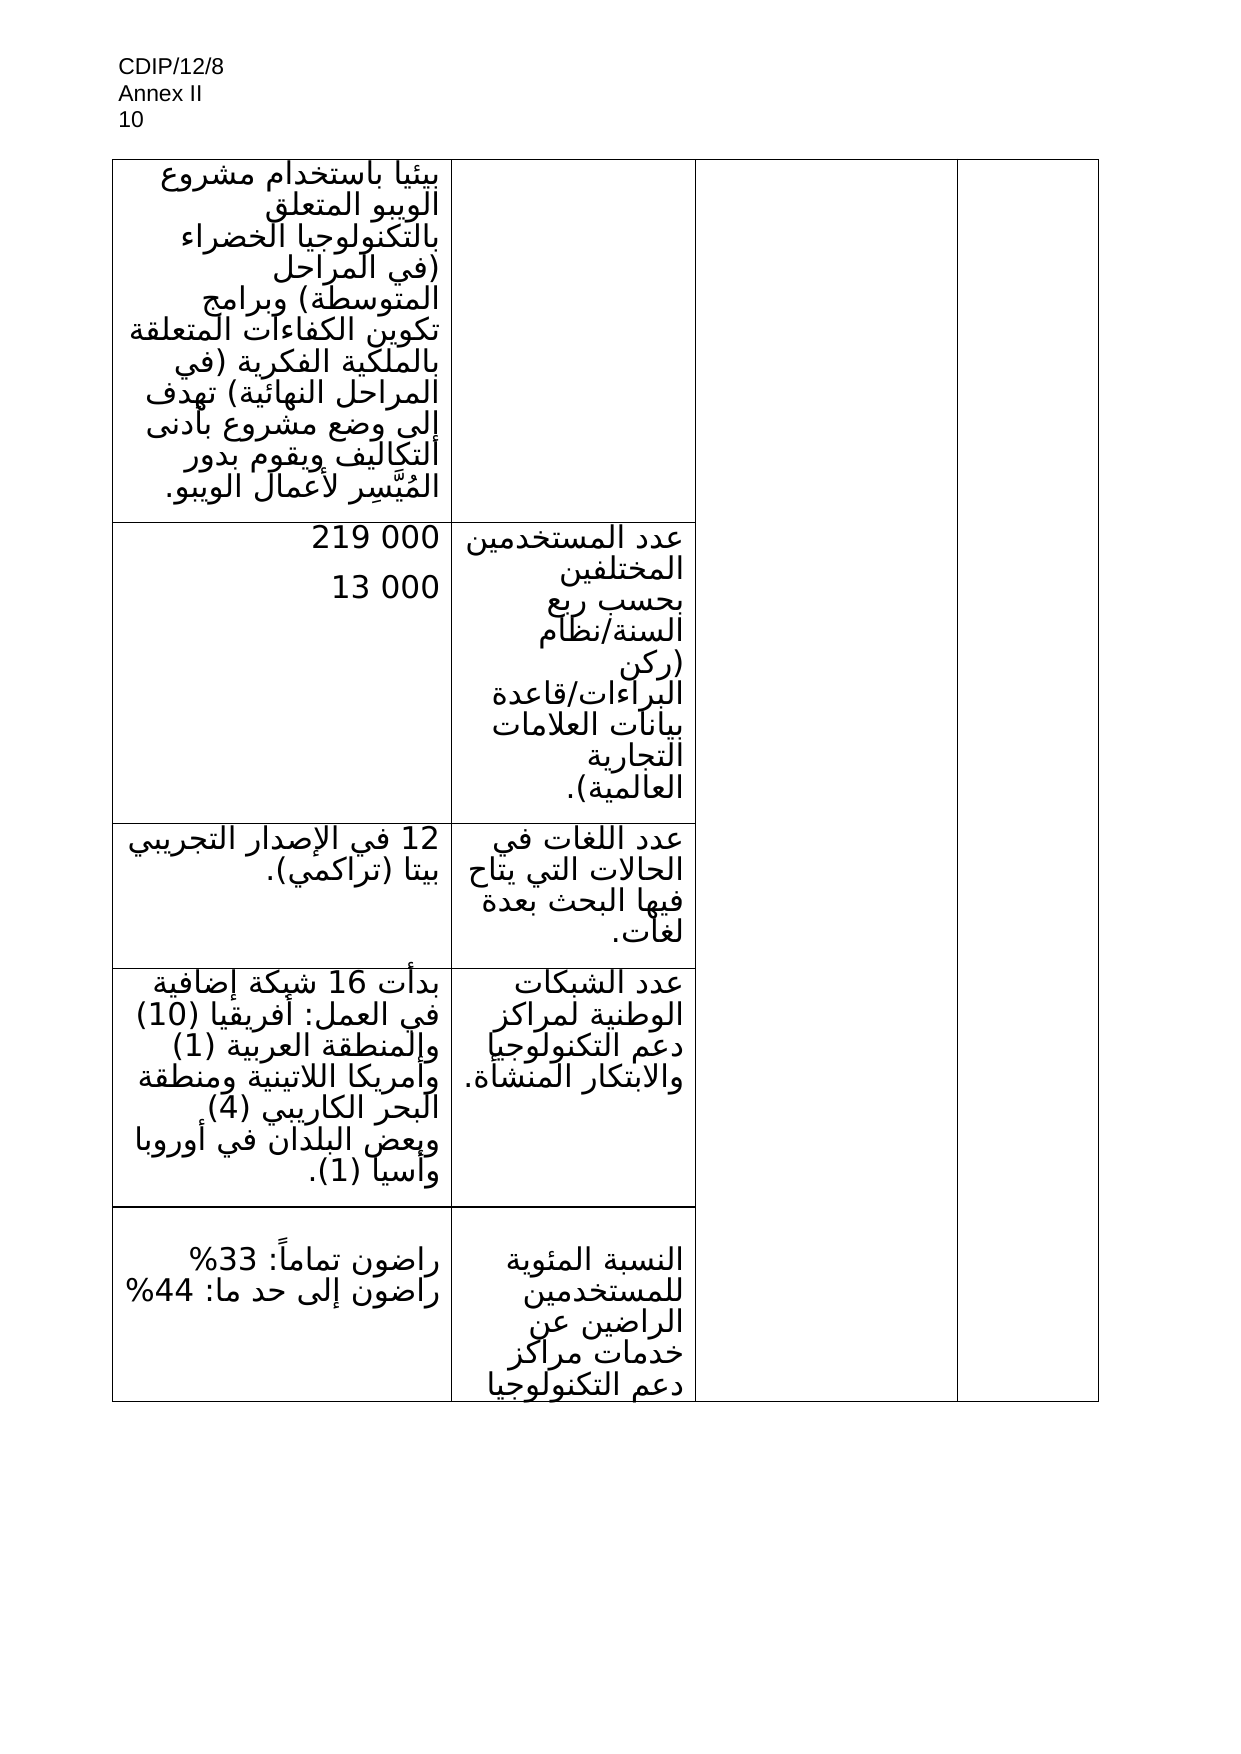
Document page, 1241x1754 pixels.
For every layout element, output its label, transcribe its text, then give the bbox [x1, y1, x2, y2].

table_cell عدد الشبكات الوطنية لمراكز دعم التكنولوجيا والابتكار المنشأة. [452, 969, 695, 1206]
table_cell 000 219 000 13 [113, 523, 451, 823]
table_cell عدد اللغات في الحالات التي يتاح فيها البحث بعدة لغات. [452, 824, 695, 968]
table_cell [113, 1208, 451, 1401]
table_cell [452, 1208, 695, 1401]
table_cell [113, 160, 451, 522]
table_cell عدد المستخدمين المختلفين بحسب ربع السنة/نظام (ركن البراءات/قاعدة بيانات العلامات التجارية العالمية). [452, 523, 695, 823]
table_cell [452, 160, 695, 522]
table_cell 12 في الإصدار التجريبي بيتا (تراكمي). [113, 824, 451, 968]
table_cell بدأت 16 شبكة إضافية في العمل: أفريقيا (10) والمنطقة العربية (1) وأمريكا اللاتينية ومنطقة البحر الكاريبي (4) وبعض البلدان في أوروبا وأسيا (1). [113, 969, 451, 1206]
